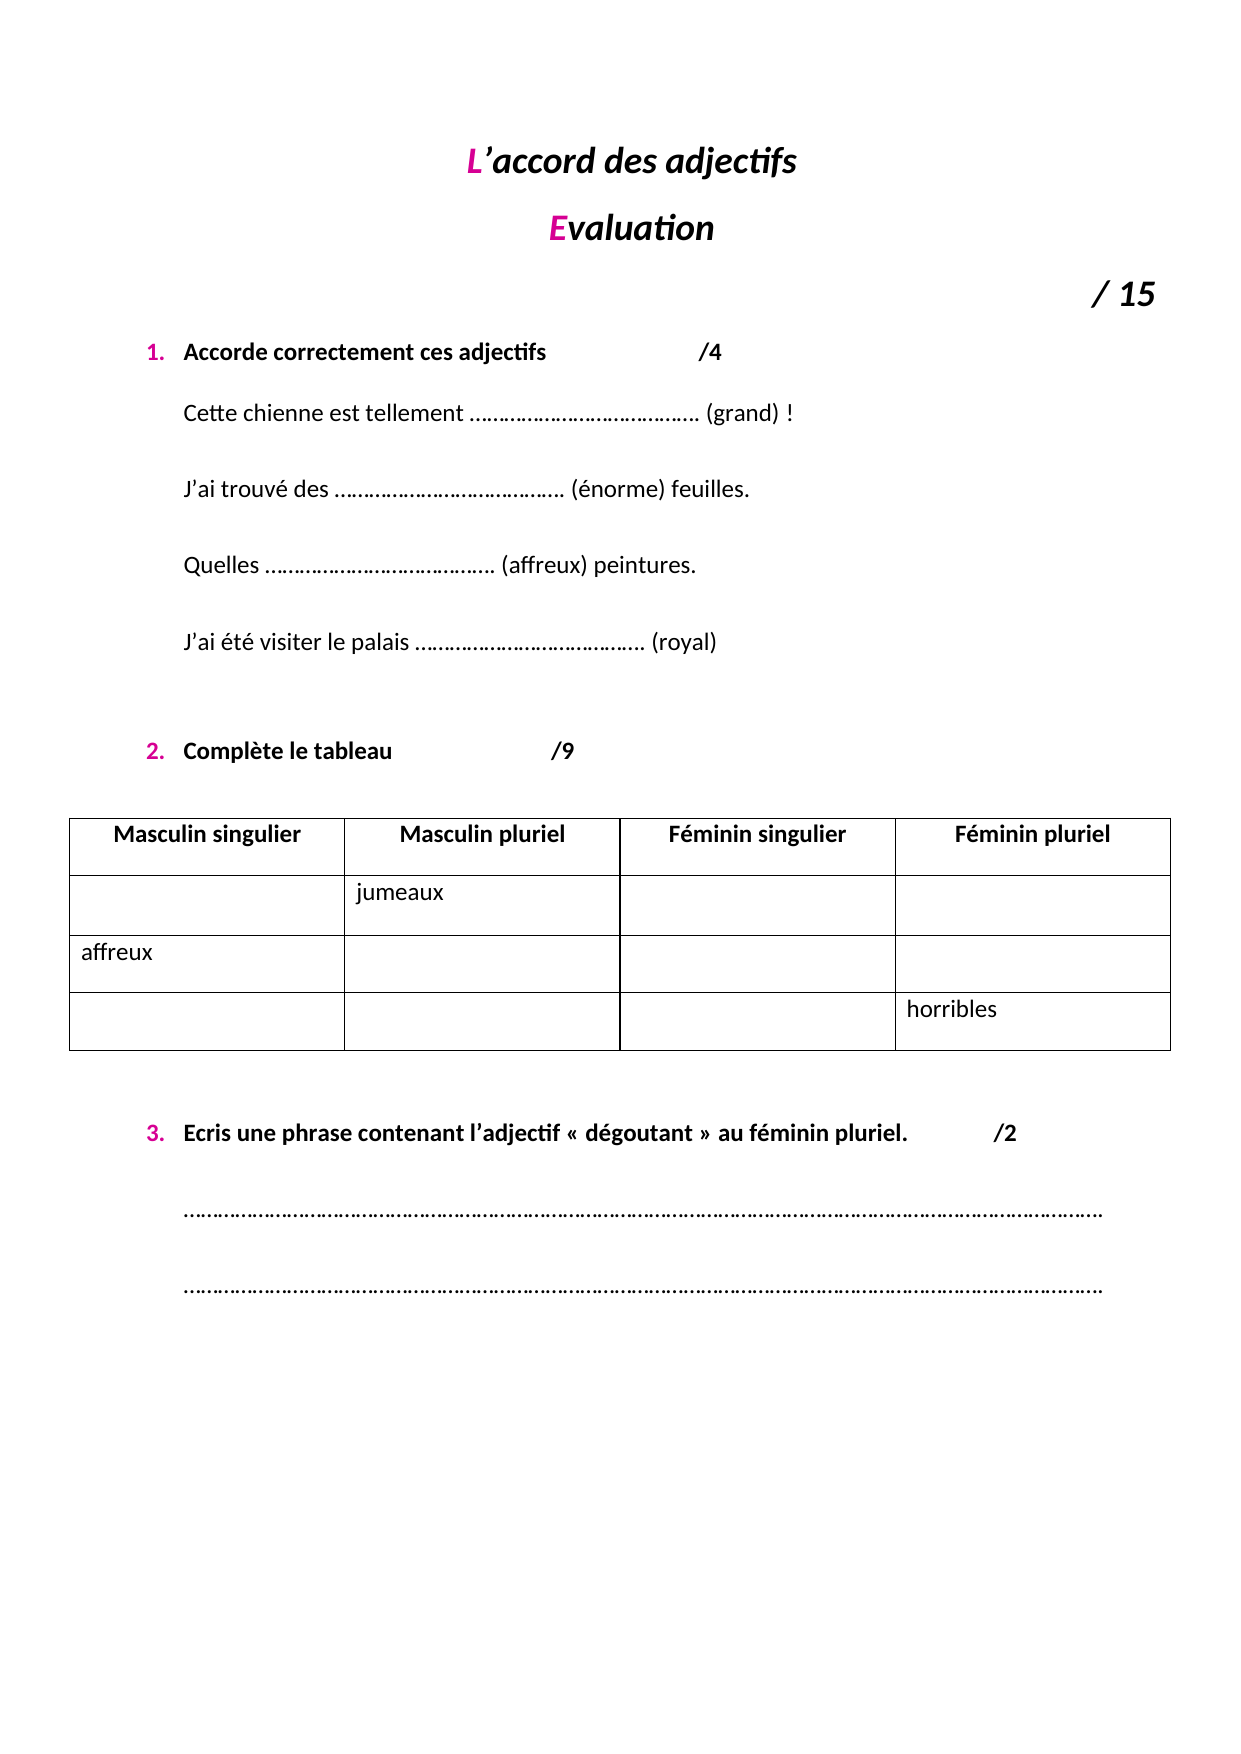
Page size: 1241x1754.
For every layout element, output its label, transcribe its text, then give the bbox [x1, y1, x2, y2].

list J’ai trouvé des …………………………………. (énorme) feuilles. [183, 473, 1159, 504]
table_cell [621, 936, 895, 992]
table_cell [70, 876, 344, 934]
text / 15 [108, 270, 1159, 316]
table_cell [70, 993, 344, 1050]
table_cell jumeaux [345, 876, 619, 934]
table_cell [345, 936, 619, 992]
table_cell [621, 876, 895, 934]
text Evaluation [108, 204, 1159, 249]
list ……………………………………………………………………………………………………………………………………………. [183, 1269, 1159, 1300]
table_header Féminin singulier [621, 819, 895, 875]
table_cell [896, 936, 1170, 992]
list Cette chienne est tellement …………………………………. (grand) ! [183, 397, 1159, 427]
list J’ai été visiter le palais …………………………………. (royal) [183, 626, 1159, 656]
table_cell [896, 876, 1170, 934]
list Quelles …………………………………. (affreux) peintures. [183, 549, 1159, 580]
table_cell [345, 993, 619, 1050]
table_header Féminin pluriel [896, 819, 1170, 875]
list ……………………………………………………………………………………………………………………………………………. [183, 1193, 1159, 1223]
table_header Masculin singulier [70, 819, 344, 875]
text L’accord des adjectifs [108, 137, 1159, 183]
table_cell affreux [70, 936, 344, 992]
table_header Masculin pluriel [345, 819, 619, 875]
list Complète le tableau /9 [146, 735, 1159, 765]
table_cell horribles [896, 993, 1170, 1050]
list Ecris une phrase contenant l’adjectif « dégoutant » au féminin pluriel. /2 [146, 1117, 1159, 1147]
table_cell [621, 993, 895, 1050]
list Accorde correctement ces adjectifs /4 [146, 336, 1159, 366]
